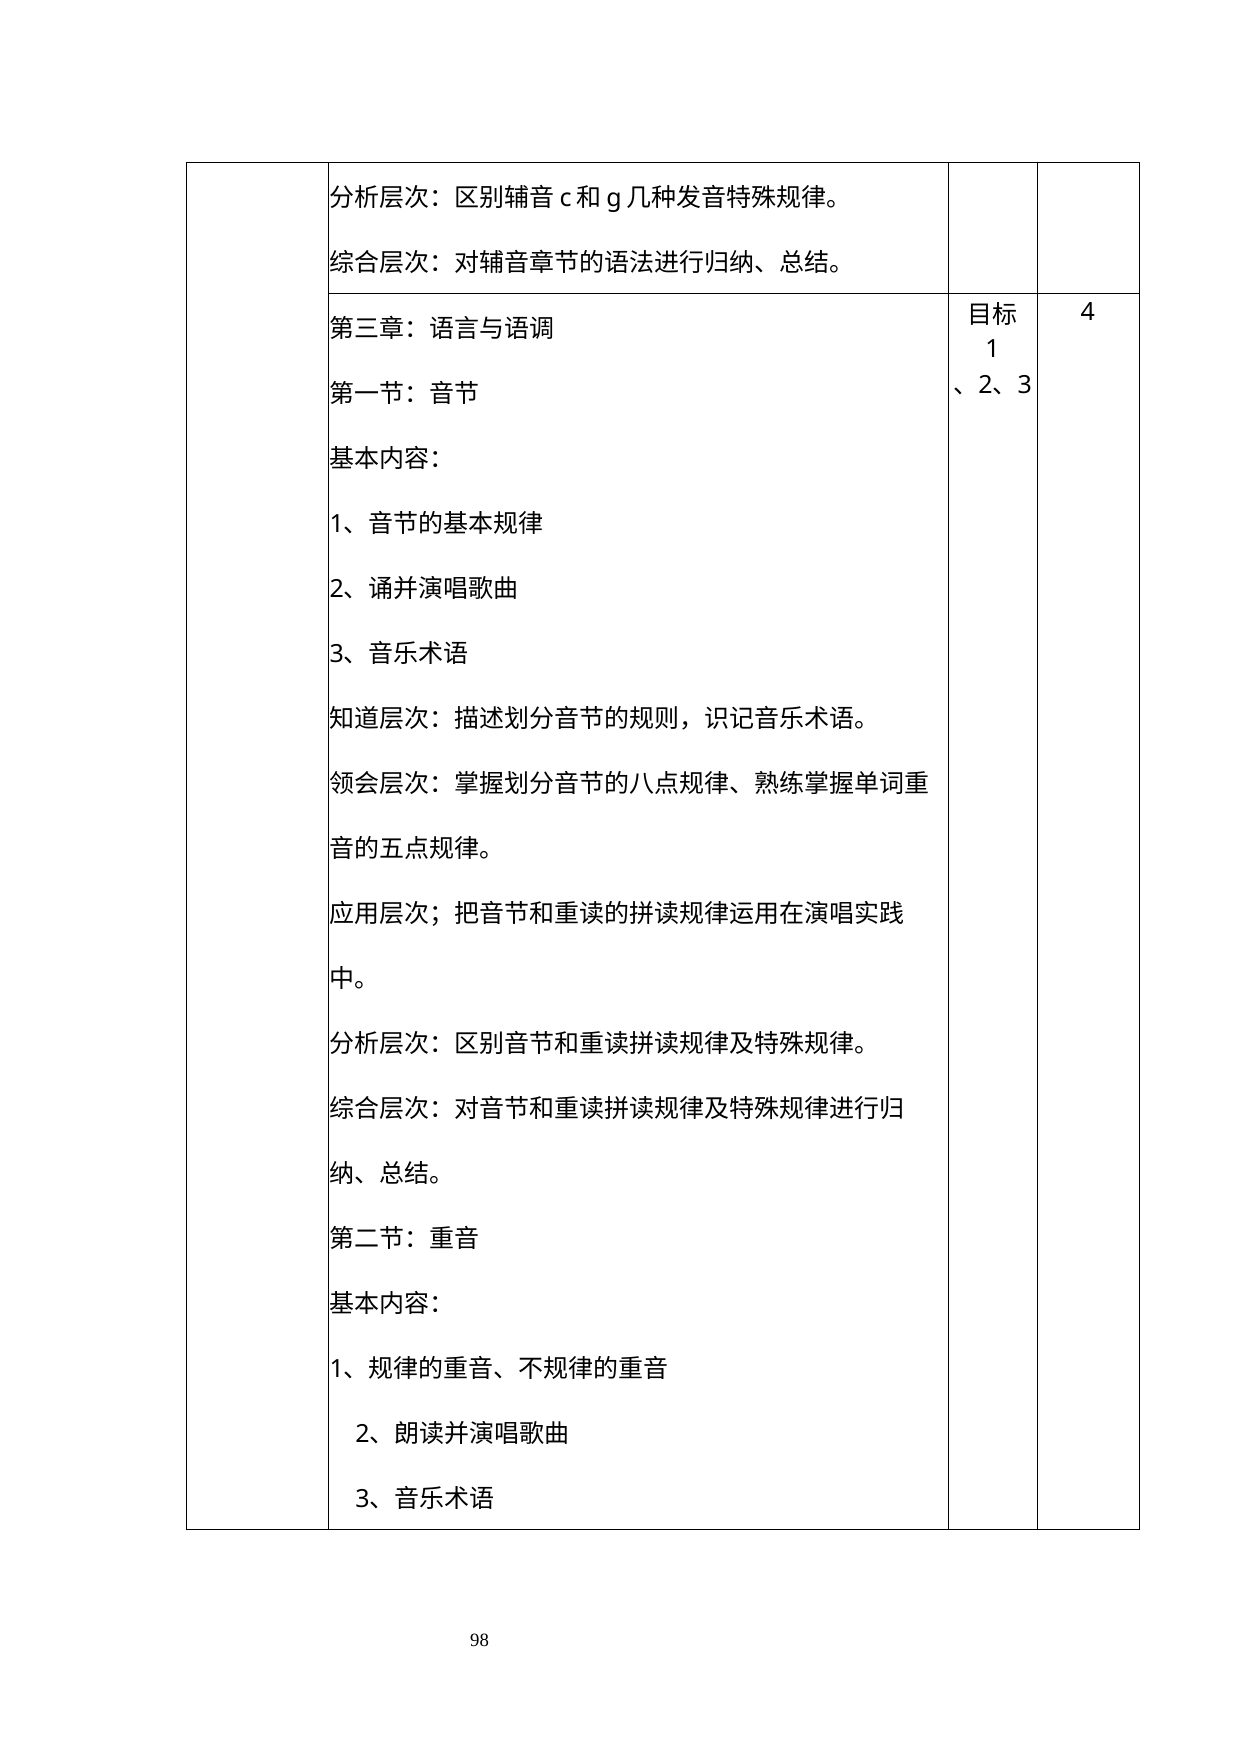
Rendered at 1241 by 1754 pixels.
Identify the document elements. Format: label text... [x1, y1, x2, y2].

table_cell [949, 163, 1037, 293]
table_cell 目标1、2、3 [949, 294, 1037, 1529]
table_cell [329, 163, 948, 293]
table_cell 14 [1038, 163, 1139, 293]
table_cell 4 [1038, 294, 1139, 1529]
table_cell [329, 294, 948, 1529]
